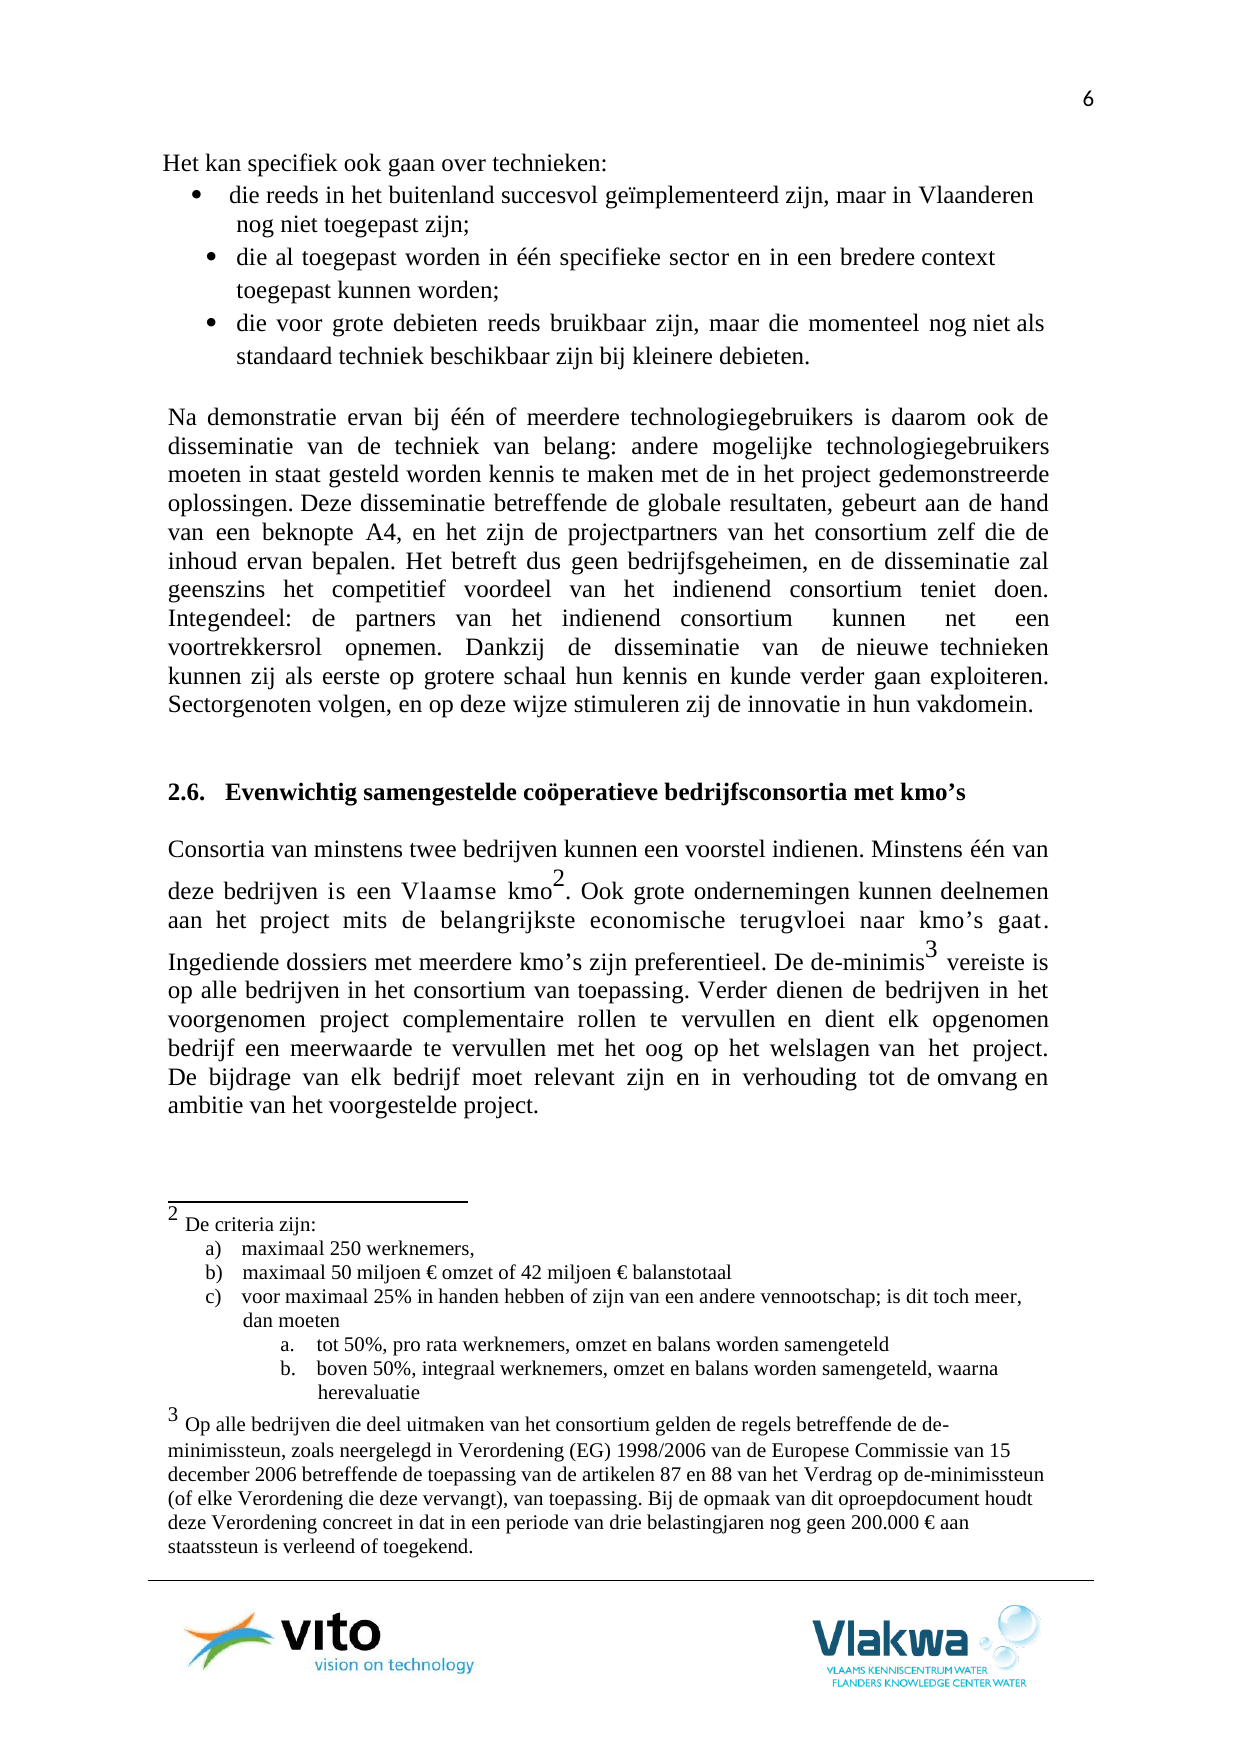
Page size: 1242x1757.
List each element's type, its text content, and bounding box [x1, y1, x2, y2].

text Het kan specifiek ook gaan over technieken: [162, 148, 1049, 176]
list die reeds in het buitenland succesvol geïmplementeerd zijn, maar in Vlaanderen [192, 181, 1049, 209]
picture [801, 1593, 1054, 1698]
text a) maximaal 250 werknemers, [205, 1236, 1049, 1260]
text Consortia van minstens twee bedrijven kunnen een voorstel indienen. Minstens één van deze bedrijven is een Vlaamse kmo2. Ook grote ondernemingen kunnen deelnemen aan het project mits de belangrijkste economische terugvloei naar kmo’s gaat. Ingediende dossiers met meerdere kmo’s zijn preferentieel. De de-minimis3 vereiste is op alle bedrijven in het consortium van toepassing. Verder dienen de bedrijven in het voorgenomen project complementaire rollen te vervullen en dient elk opgenomen bedrijf een meerwaarde te vervullen met het oog op het welslagen van het project. De bijdrage van elk bedrijf moet relevant zijn en in verhouding tot de omvang en ambitie van het voorgestelde project. [168, 834, 1049, 1119]
text 2.6. Evenwichtig samengestelde coöperatieve bedrijfsconsortia met kmo’s [168, 777, 1049, 806]
text 3 Op alle bedrijven die deel uitmaken van het consortium gelden de regels betreffende de de-minimissteun, zoals neergelegd in Verordening (EG) 1998/2006 van de Europese Commissie van 15 december 2006 betreffende de toepassing van de artikelen 87 en 88 van het Verdrag op de-minimissteun (of elke Verordening die deze vervangt), van toepassing. Bij de opmaak van dit oproepdocument houdt deze Verordening concreet in dat in een periode van drie belastingjaren nog geen 200.000 € aan staatssteun is verleend of toegekend. [168, 1404, 1049, 1558]
picture [168, 1594, 482, 1692]
text Na demonstratie ervan bij één of meerdere technologiegebruikers is daarom ook de disseminatie van de techniek van belang: andere mogelijke technologiegebruikers moeten in staat gesteld worden kennis te maken met de in het project gedemonstreerde oplossingen. Deze disseminatie betreffende de globale resultaten, gebeurt aan de hand van een beknopte A4, en het zijn de projectpartners van het consortium zelf die de inhoud ervan bepalen. Het betreft dus geen bedrijfsgeheimen, en de disseminatie zal geenszins het competitief voordeel van het indienend consortium teniet doen. Integendeel: de partners van het indienend consortium kunnen net een voortrekkersrol opnemen. Dankzij de disseminatie van de nieuwe technieken kunnen zij als eerste op grotere schaal hun kennis en kunde verder gaan exploiteren. Sectorgenoten volgen, en op deze wijze stimuleren zij de innovatie in hun vakdomein. [168, 402, 1049, 718]
text 2 De criteria zijn: [168, 1201, 1049, 1236]
text c) voor maximaal 25% in handen hebben of zijn van een andere vennootschap; is dit toch meer, dan moeten [205, 1284, 1049, 1332]
list die voor grote debieten reeds bruikbaar zijn, maar die momenteel nog niet als standaard techniek beschikbaar zijn bij kleinere debieten. [207, 308, 1049, 370]
text a. tot 50%, pro rata werknemers, omzet en balans worden samengeteld [280, 1332, 1049, 1356]
list nog niet toegepast zijn; [236, 209, 1049, 238]
text b. boven 50%, integraal werknemers, omzet en balans worden samengeteld, waarna herevaluatie [280, 1356, 1049, 1404]
text b) maximaal 50 miljoen € omzet of 42 miljoen € balanstotaal [205, 1260, 1049, 1284]
list die al toegepast worden in één specifieke sector en in een bredere context toegepast kunnen worden; [207, 242, 1049, 304]
